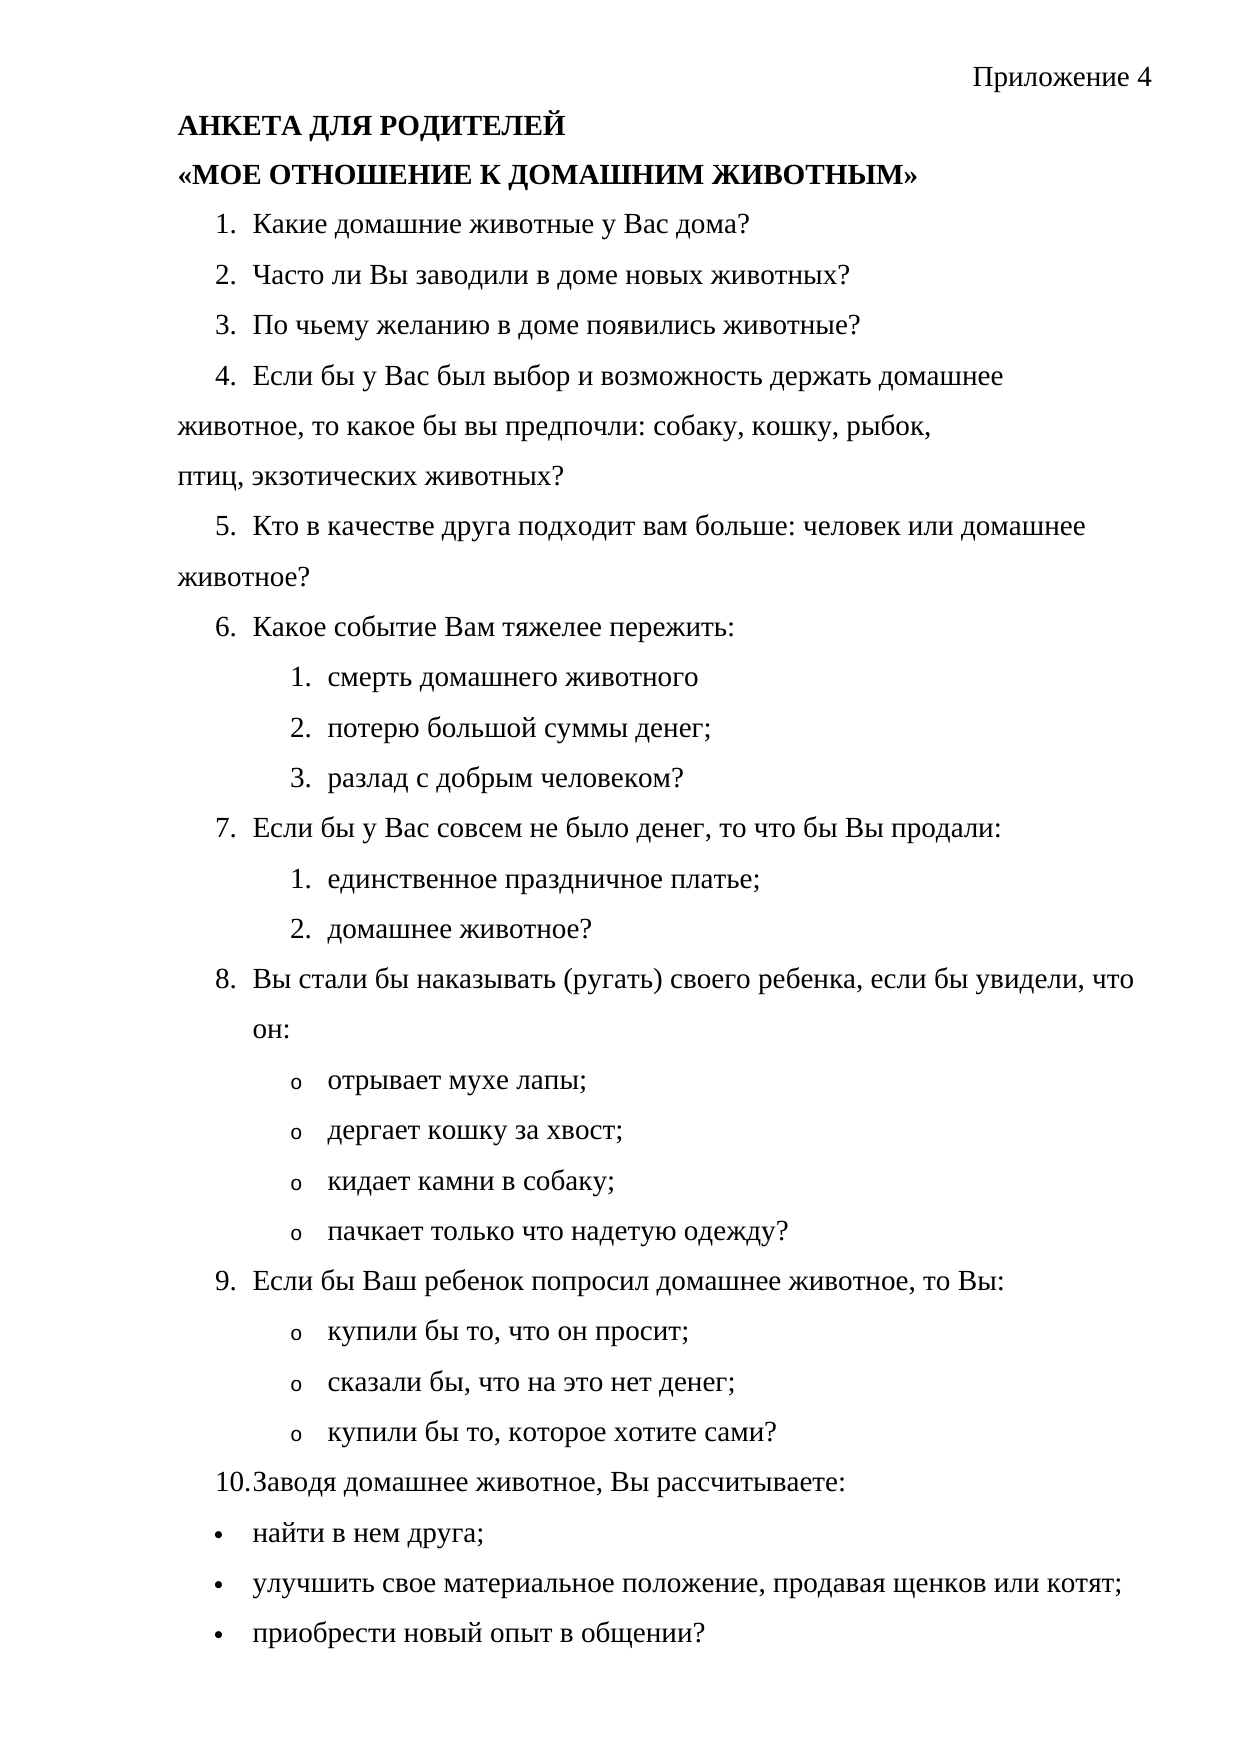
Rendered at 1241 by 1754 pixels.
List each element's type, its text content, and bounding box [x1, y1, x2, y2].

text Приложение 4 [177, 59, 1152, 93]
list кидает камни в собаку; [290, 1163, 1152, 1196]
list Часто ли Вы заводили в доме новых животных? [215, 257, 1152, 291]
list домашнее животное? [290, 911, 1152, 944]
list купили бы то, что он просит; [290, 1313, 1152, 1347]
list приобрести новый опыт в общении? [215, 1615, 1152, 1649]
list купили бы то, которое хотите сами? [290, 1414, 1152, 1448]
list Если бы у Вас совсем не было денег, то что бы Вы продали: [215, 810, 1152, 844]
list улучшить свое материальное положение, продавая щенков или котят; [215, 1565, 1152, 1599]
list смерть домашнего животного [290, 659, 1152, 693]
text птиц, экзотических животных? [177, 458, 1152, 492]
list пачкает только что надетую одежду? [290, 1213, 1152, 1246]
list Вы стали бы наказывать (ругать) своего ребенка, если бы увидели, что он: [215, 961, 1152, 1045]
text «МОЕ ОТНОШЕНИЕ К ДОМАШНИМ ЖИВОТНЫМ» [177, 157, 1152, 191]
text животное, то какое бы вы предпочли: собаку, кошку, рыбок, [177, 408, 1152, 441]
list разлад с добрым человеком? [290, 760, 1152, 794]
list Кто в качестве друга подходит вам больше: человек или домашнее [215, 508, 1152, 542]
list сказали бы, что на это нет денег; [290, 1364, 1152, 1397]
list найти в нем друга; [215, 1515, 1152, 1548]
list Если бы у Вас был выбор и возможность держать домашнее [215, 358, 1152, 391]
text животное? [177, 559, 1152, 592]
list дергает кошку за хвост; [290, 1112, 1152, 1146]
list отрывает мухе лапы; [290, 1062, 1152, 1096]
list единственное праздничное платье; [290, 861, 1152, 894]
list Какое событие Вам тяжелее пережить: [215, 609, 1152, 643]
list Если бы Ваш ребенок попросил домашнее животное, то Вы: [215, 1263, 1152, 1297]
text АНКЕТА ДЛЯ РОДИТЕЛЕЙ [177, 108, 1152, 142]
list По чьему желанию в доме появились животные? [215, 307, 1152, 341]
list Какие домашние животные у Вас дома? [215, 207, 1152, 240]
list Заводя домашнее животное, Вы рассчитываете: [215, 1464, 1152, 1498]
list потерю большой суммы денег; [290, 710, 1152, 743]
